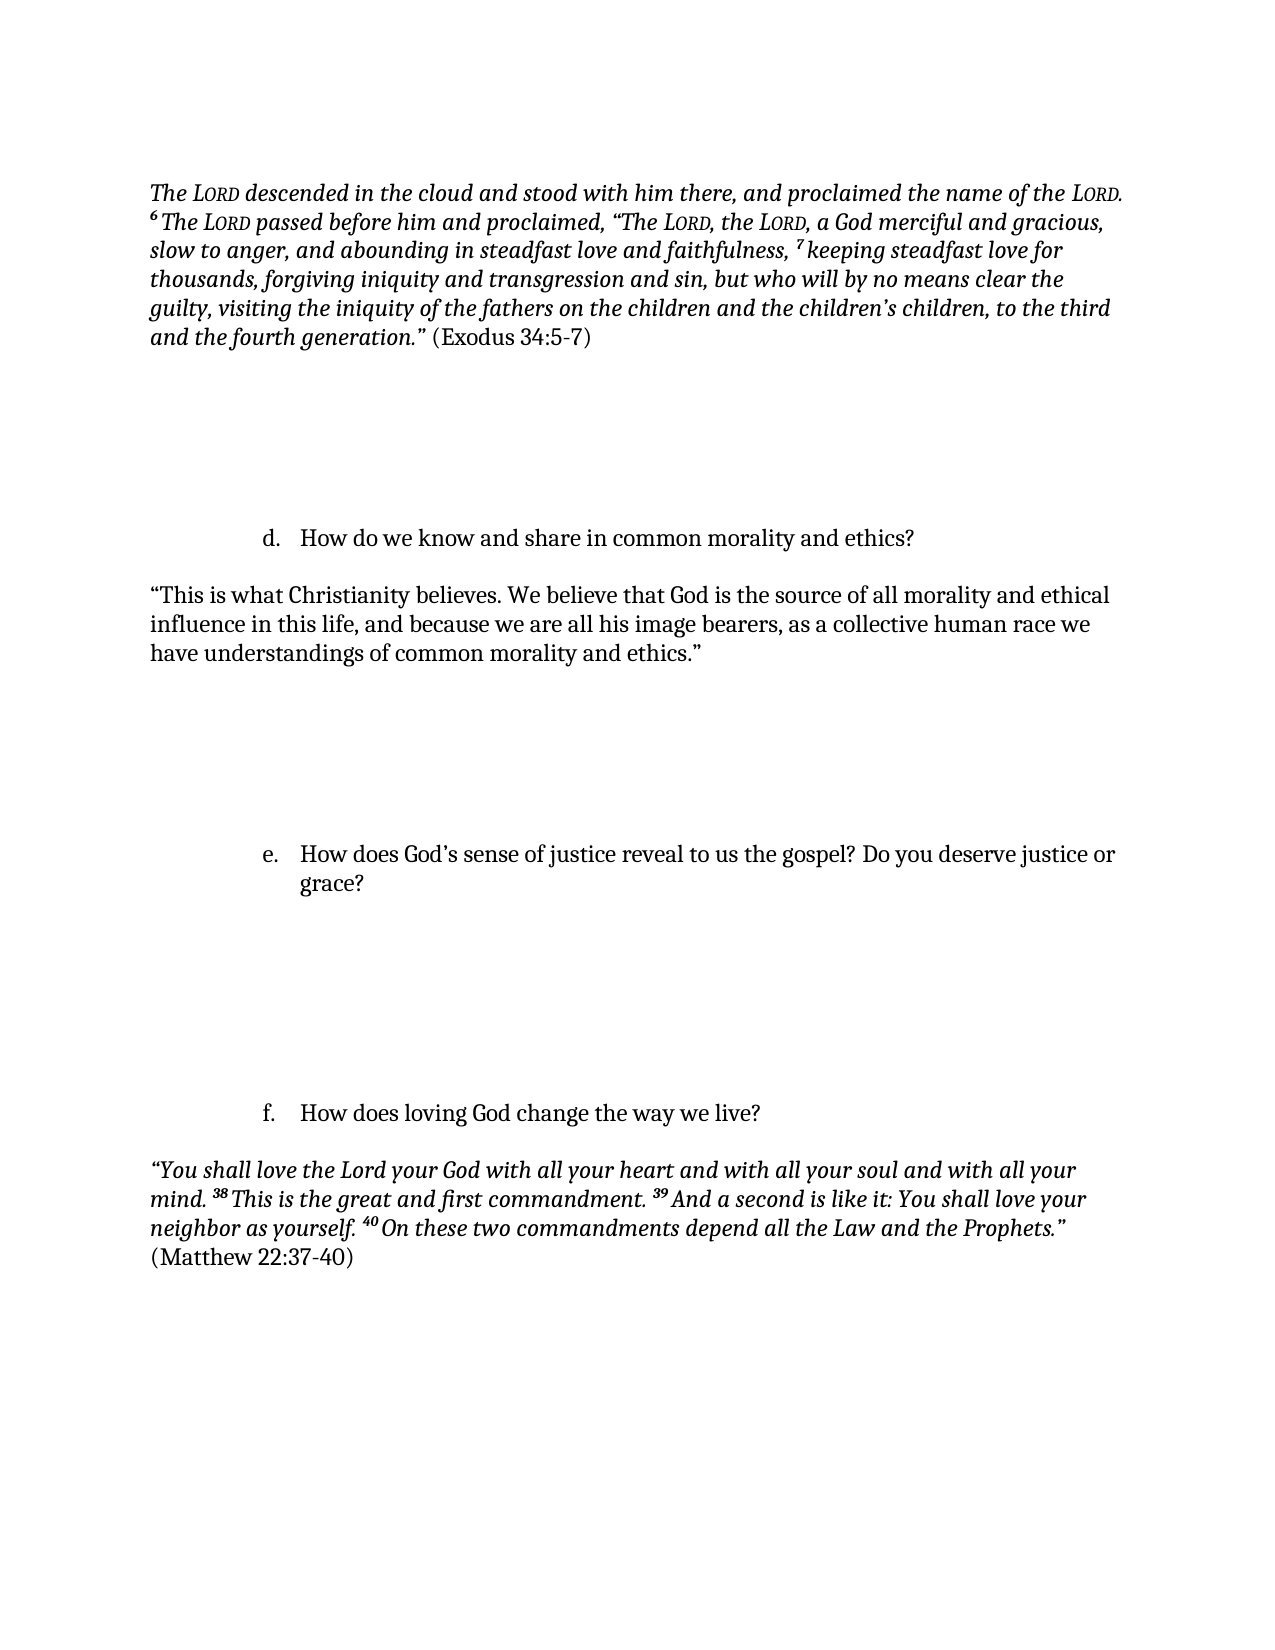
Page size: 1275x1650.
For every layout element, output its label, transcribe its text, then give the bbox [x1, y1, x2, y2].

list How does loving God change the way we live? [262, 1099, 1125, 1127]
text “This is what Christianity believes. We believe that God is the source of all morality and ethical influence in this life, and because we are all his image bearers, as a collective human race we have understandings of common morality and ethics.” [150, 581, 1125, 667]
text “You shall love the Lord your God with all your heart and with all your soul and with all your mind. 38 This is the great and first commandment. 39 And a second is like it: You shall love your neighbor as yourself. 40 On these two commandments depend all the Law and the Prophets.” (Matthew 22:37-40) [150, 1156, 1125, 1271]
list How do we know and share in common morality and ethics? [262, 524, 1125, 552]
list How does God’s sense of justice reveal to us the gospel? Do you deserve justice or grace? [262, 840, 1125, 897]
text The Lord descended in the cloud and stood with him there, and proclaimed the name of the Lord. 6 The Lord passed before him and proclaimed, “The Lord, the Lord, a God merciful and gracious, slow to anger, and abounding in steadfast love and faithfulness, 7 keeping steadfast love for thousands, forgiving iniquity and transgression and sin, but who will by no means clear the guilty, visiting the iniquity of the fathers on the children and the children’s children, to the third and the fourth generation.” (Exodus 34:5-7) [150, 179, 1125, 351]
